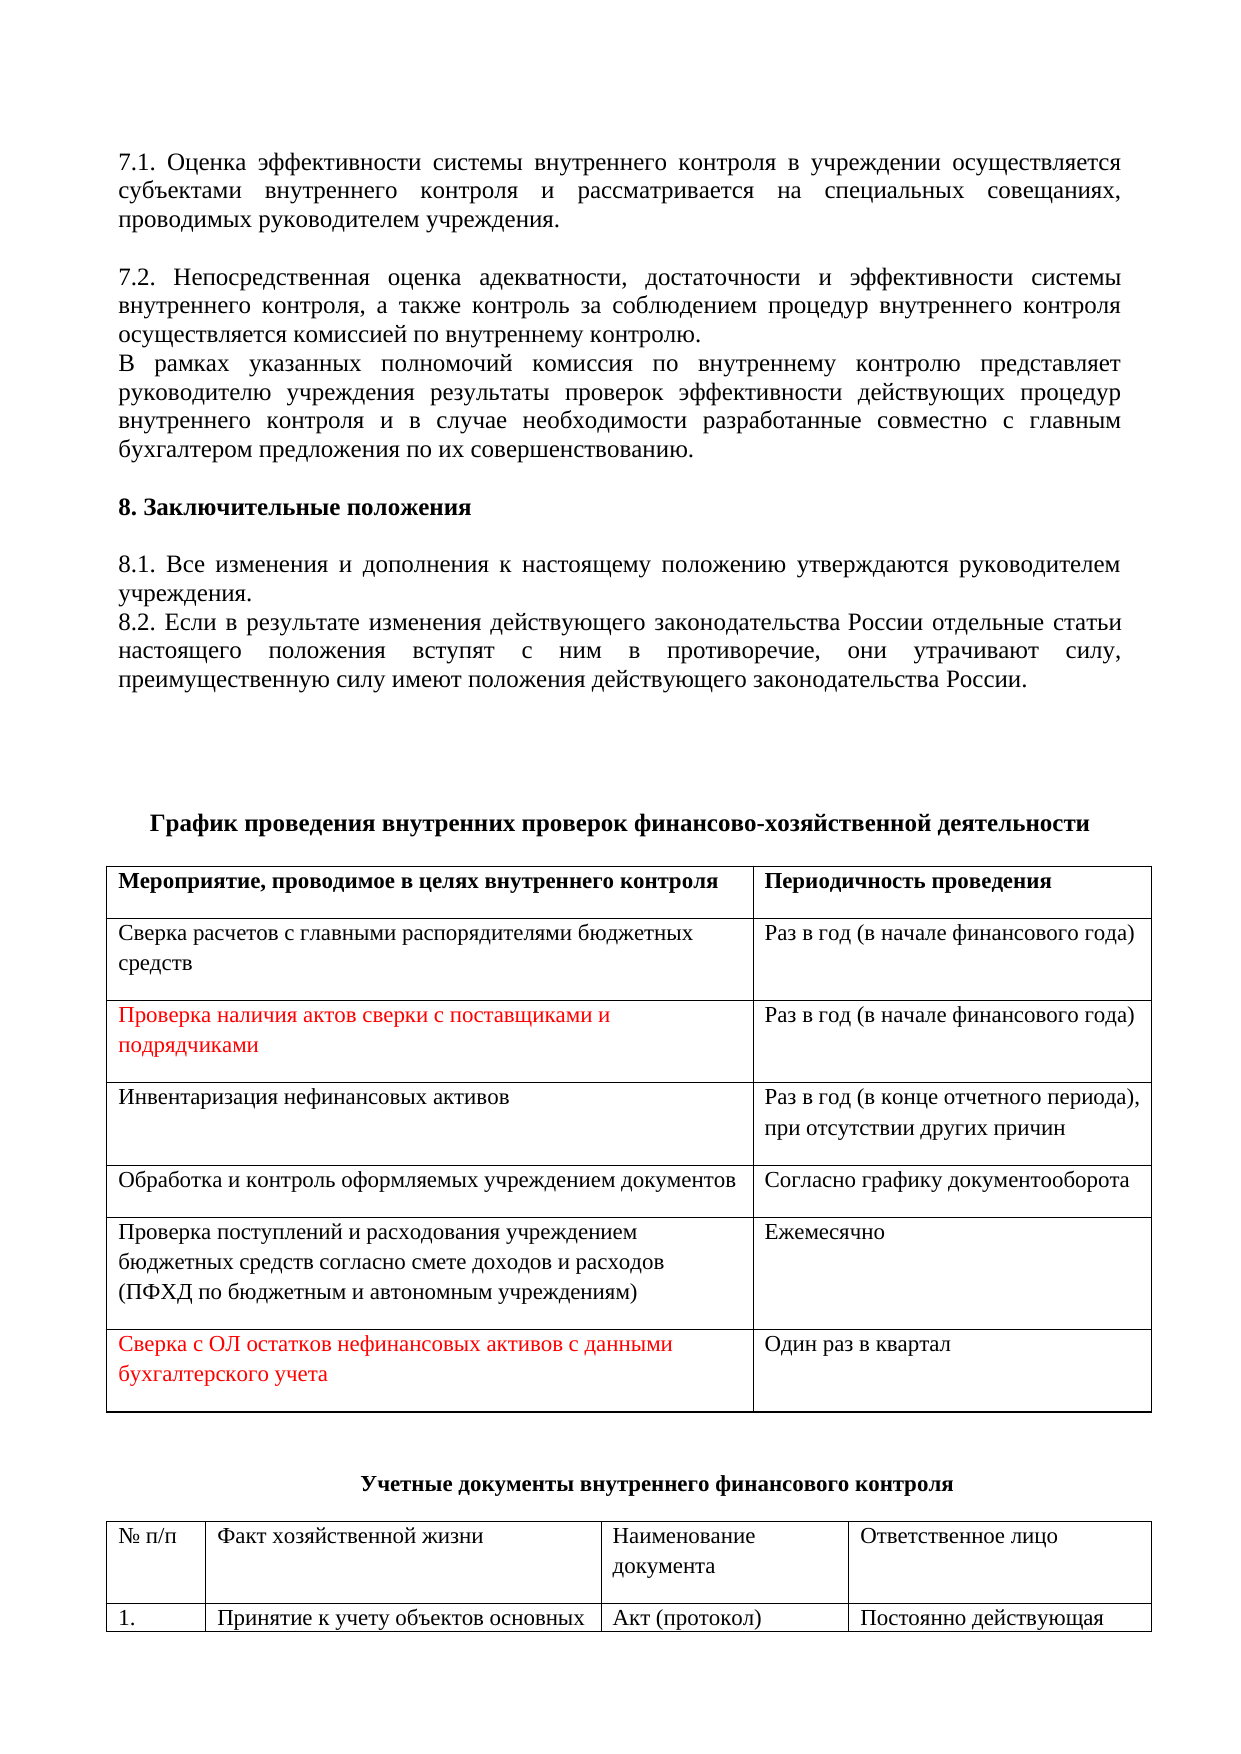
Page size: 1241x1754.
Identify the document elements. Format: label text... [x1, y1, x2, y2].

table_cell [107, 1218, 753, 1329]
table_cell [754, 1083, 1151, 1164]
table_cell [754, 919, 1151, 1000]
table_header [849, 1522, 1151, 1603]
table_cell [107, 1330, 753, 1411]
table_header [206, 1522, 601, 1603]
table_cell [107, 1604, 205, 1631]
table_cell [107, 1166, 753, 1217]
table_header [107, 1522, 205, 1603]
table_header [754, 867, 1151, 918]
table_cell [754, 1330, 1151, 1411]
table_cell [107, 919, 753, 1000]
text 8. Заключительные положения [118, 492, 1122, 521]
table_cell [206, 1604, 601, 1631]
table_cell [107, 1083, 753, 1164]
text 8.2. Если в результате изменения действующего законодательства России отдельные статьи настоящего положения вступят с ним в противоречие, они утрачивают силу, преимущественную силу имеют положения действующего законодательства России. [118, 607, 1122, 693]
text 7.2. Непосредственная оценка адекватности, достаточности и эффективности системы внутреннего контроля, а также контроль за соблюдением процедур внутреннего контроля осуществляется комиссией по внутреннему контролю. [118, 262, 1122, 348]
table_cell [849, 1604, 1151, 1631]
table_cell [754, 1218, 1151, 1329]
text В рамках указанных полномочий комиссия по внутреннему контролю представляет руководителю учреждения результаты проверок эффективности действующих процедур внутреннего контроля и в случае необходимости разработанные совместно с главным бухгалтером предложения по их совершенствованию. [118, 348, 1122, 463]
text График проведения внутренних проверок финансово-хозяйственной деятельности [118, 808, 1122, 837]
text Учетные документы внутреннего финансового контроля [118, 1470, 1122, 1496]
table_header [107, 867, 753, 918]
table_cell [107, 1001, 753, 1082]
text 8.1. Все изменения и дополнения к настоящему положению утверждаются руководителем учреждения. [118, 549, 1122, 607]
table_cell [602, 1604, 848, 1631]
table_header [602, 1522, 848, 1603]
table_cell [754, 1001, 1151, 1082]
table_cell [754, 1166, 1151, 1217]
text 7.1. Оценка эффективности системы внутреннего контроля в учреждении осуществляется субъектами внутреннего контроля и рассматривается на специальных совещаниях, проводимых руководителем учреждения. [118, 147, 1122, 233]
